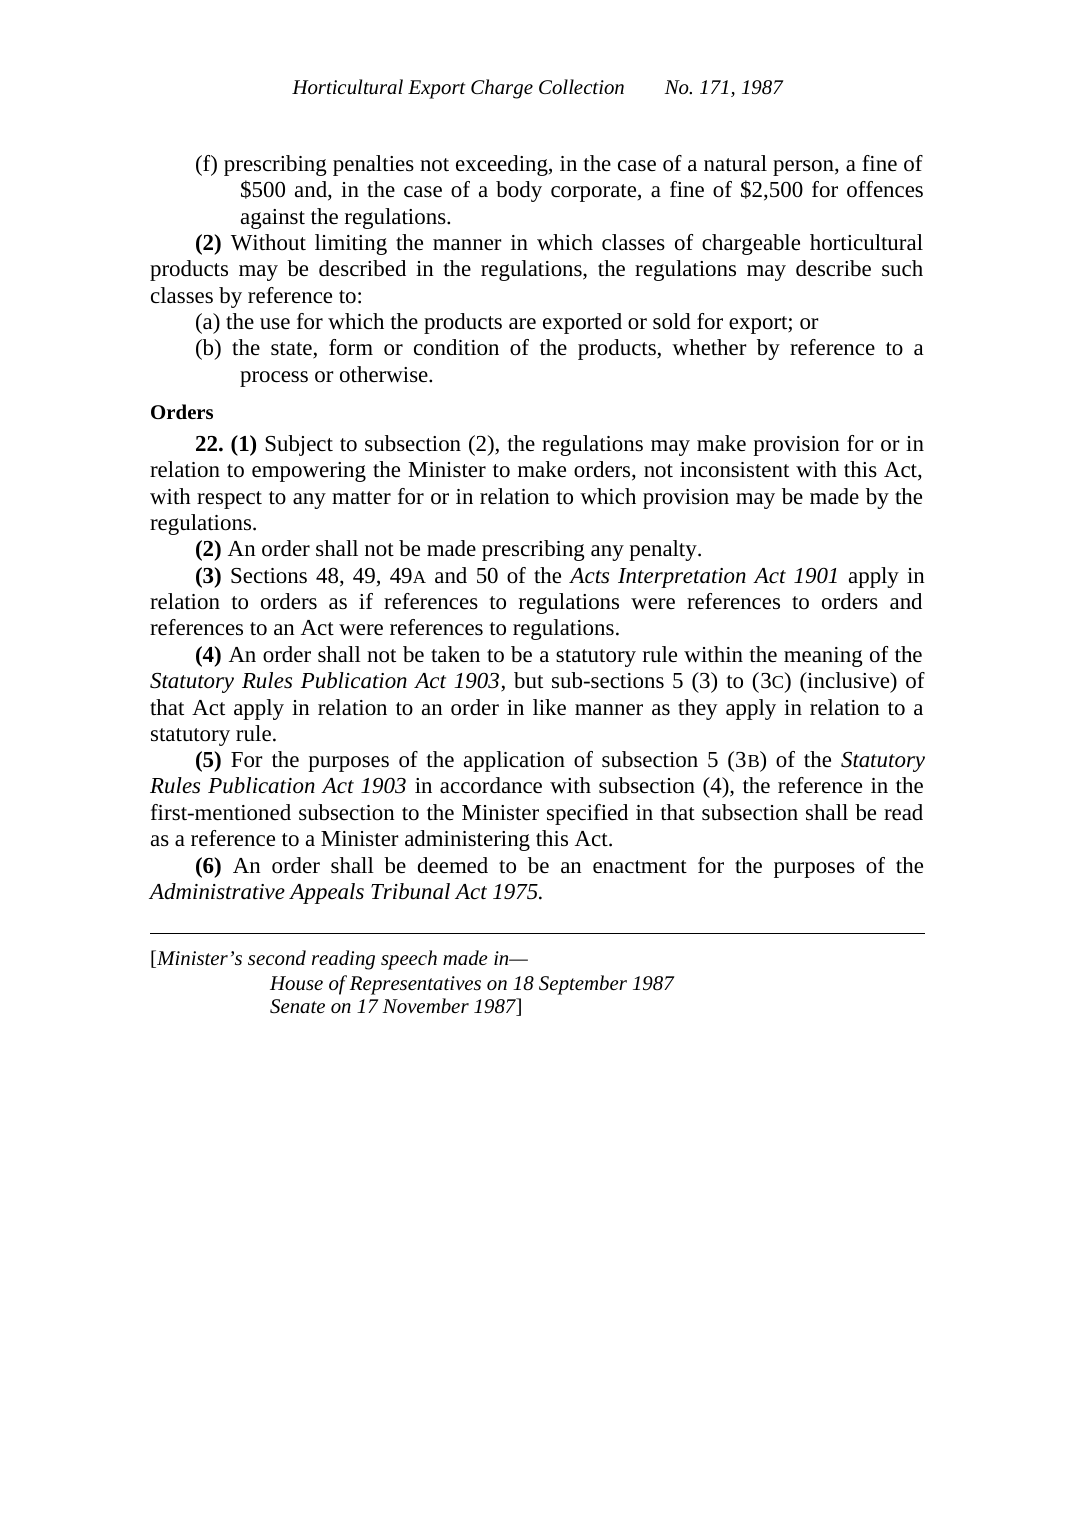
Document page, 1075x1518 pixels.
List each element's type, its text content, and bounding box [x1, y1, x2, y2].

text House of Representatives on 18 September 1987 [270, 970, 925, 994]
text (4) An order shall not be taken to be a statutory rule within the meaning of the Statutory Rules Publication Act 1903, but sub-sections 5 (3) to (3c) (inclusive) of that Act apply in relation to an order in like manner as they apply in relation to a statutory rule. [150, 641, 925, 746]
text (b) the state, form or condition of the products, whether by reference to a process or otherwise. [195, 334, 925, 387]
text (2) Without limiting the manner in which classes of chargeable horticultural products may be described in the regulations, the regulations may describe such classes by reference to: [150, 229, 925, 308]
text Orders [150, 400, 925, 424]
text Senate on 17 November 1987] [270, 994, 925, 1018]
text (f) prescribing penalties not exceeding, in the case of a natural person, a fine of $500 and, in the case of a body corporate, a fine of $2,500 for offences against the regulations. [195, 150, 925, 229]
text (3) Sections 48, 49, 49a and 50 of the Acts Interpretation Act 1901 apply in relation to orders as if references to regulations were references to orders and references to an Act were references to regulations. [150, 562, 925, 641]
text [Minister’s second reading speech made in— [150, 946, 925, 970]
text (5) For the purposes of the application of subsection 5 (3b) of the Statutory Rules Publication Act 1903 in accordance with subsection (4), the reference in the first-mentioned subsection to the Minister specified in that subsection shall be read as a reference to a Minister administering this Act. [150, 746, 925, 852]
text (a) the use for which the products are exported or sold for export; or [195, 308, 925, 334]
text (2) An order shall not be made prescribing any penalty. [150, 535, 925, 562]
text (6) An order shall be deemed to be an enactment for the purposes of the Administrative Appeals Tribunal Act 1975. [150, 852, 925, 904]
text 22. (1) Subject to subsection (2), the regulations may make provision for or in relation to empowering the Minister to make orders, not inconsistent with this Act, with respect to any matter for or in relation to which provision may be made by the regulations. [150, 430, 925, 535]
